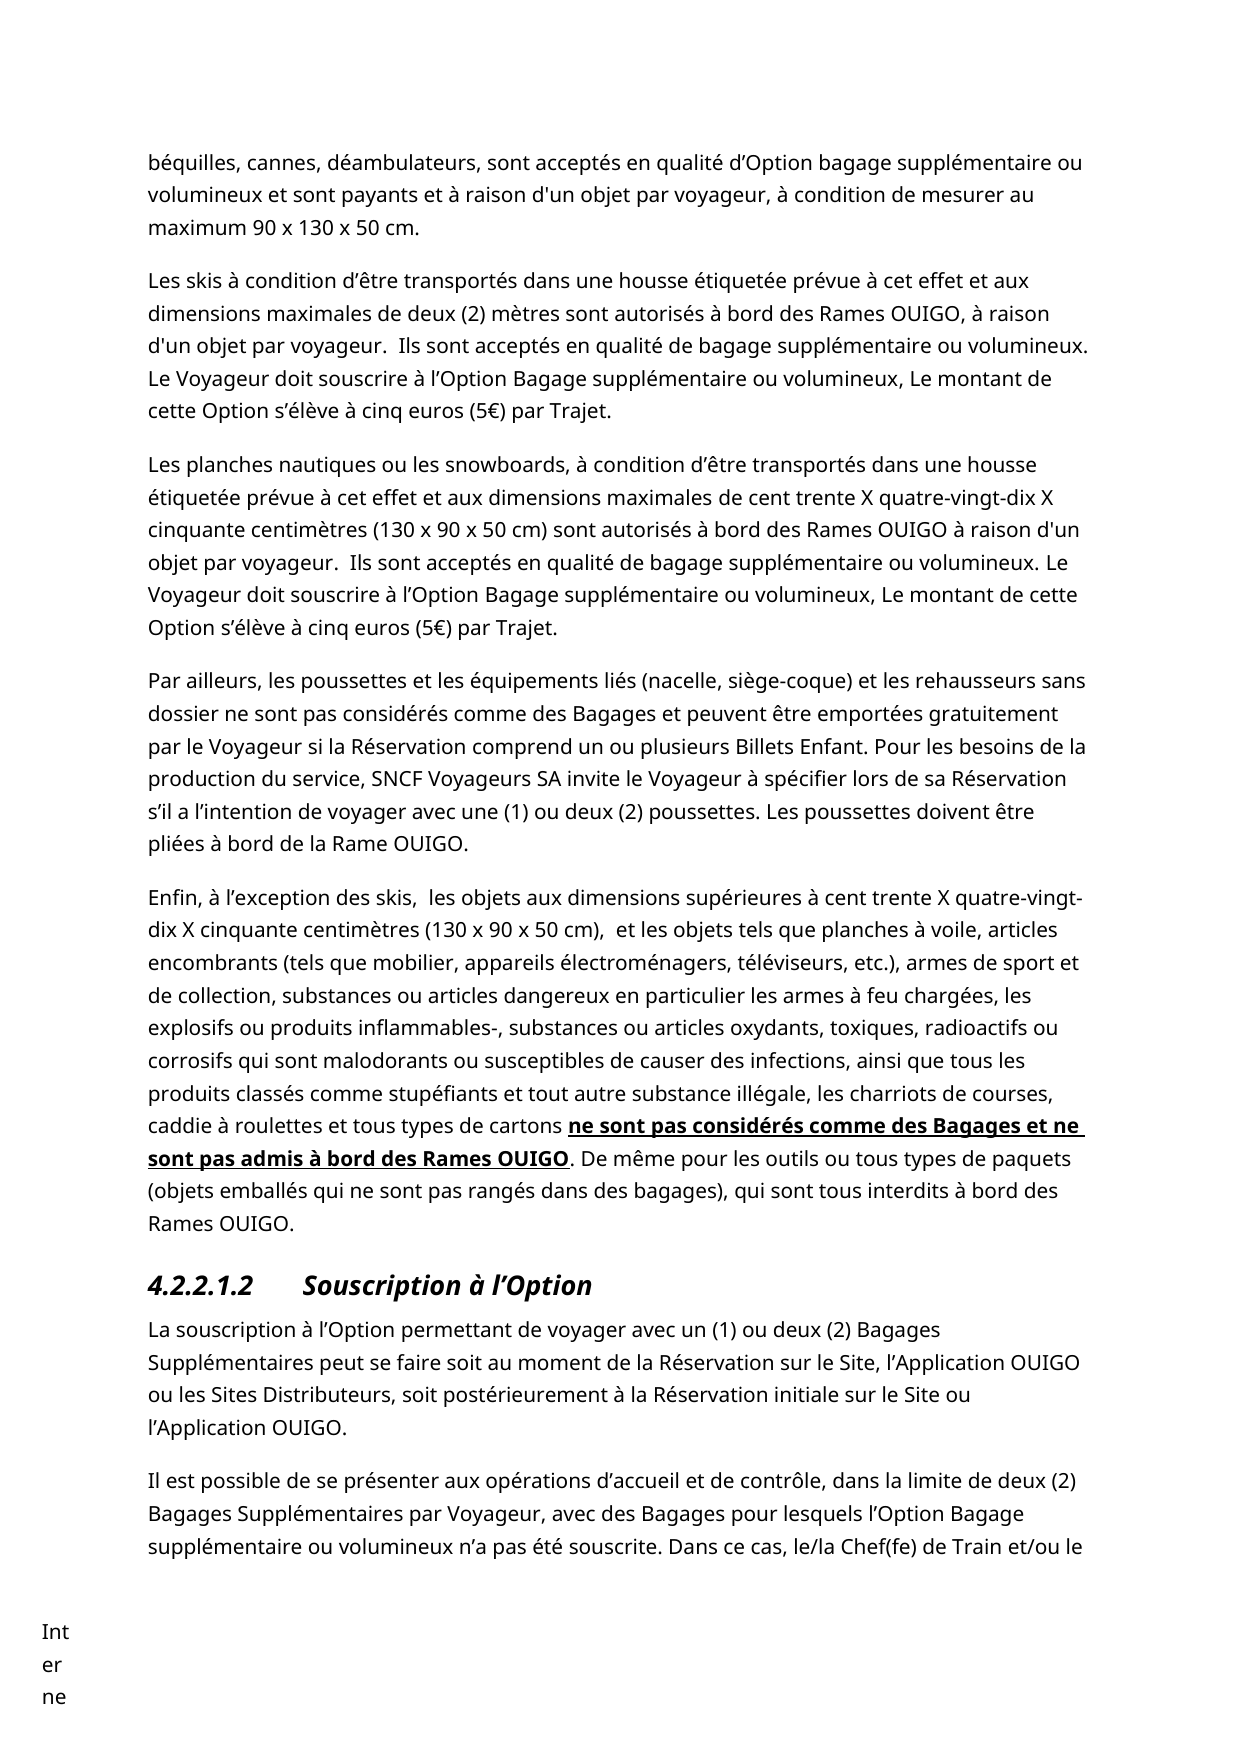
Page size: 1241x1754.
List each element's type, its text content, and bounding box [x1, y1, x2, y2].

subtitle Souscription à l’Option [148, 1267, 1093, 1303]
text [148, 1467, 1093, 1560]
text Les planches nautiques ou les snowboards, à condition d’être transportés dans une housse étiquetée prévue à cet effet et aux dimensions maximales de cent trente X quatre-vingt-dix X cinquante centimètres (130 x 90 x 50 cm) sont autorisés à bord des Rames OUIGO à raison d'un objet par voyageur. Ils sont acceptés en qualité de bagage supplémentaire ou volumineux. Le Voyageur doit souscrire à l’Option Bagage supplémentaire ou volumineux, Le montant de cette Option s’élève à cinq euros (5€) par Trajet. [148, 450, 1093, 642]
text Par ailleurs, les poussettes et les équipements liés (nacelle, siège-coque) et les rehausseurs sans dossier ne sont pas considérés comme des Bagages et peuvent être emportées gratuitement par le Voyageur si la Réservation comprend un ou plusieurs Billets Enfant. Pour les besoins de la production du service, SNCF Voyageurs SA invite le Voyageur à spécifier lors de sa Réservation s’il a l’intention de voyager avec une (1) ou deux (2) poussettes. Les poussettes doivent être pliées à bord de la Rame OUIGO. [148, 667, 1093, 858]
text Enfin, à l’exception des skis, les objets aux dimensions supérieures à cent trente X quatre-vingt-dix X cinquante centimètres (130 x 90 x 50 cm), et les objets tels que planches à voile, articles encombrants (tels que mobilier, appareils électroménagers, téléviseurs, etc.), armes de sport et de collection, substances ou articles dangereux en particulier les armes à feu chargées, les explosifs ou produits inflammables-, substances ou articles oxydants, toxiques, radioactifs ou corrosifs qui sont malodorants ou susceptibles de causer des infections, ainsi que tous les produits classés comme stupéfiants et tout autre substance illégale, les charriots de courses, caddie à roulettes et tous types de cartons ne sont pas considérés comme des Bagages et ne sont pas admis à bord des Rames OUIGO. De même pour les outils ou tous types de paquets (objets emballés qui ne sont pas rangés dans des bagages), qui sont tous interdits à bord des Rames OUIGO. [148, 883, 1093, 1237]
text La souscription à l’Option permettant de voyager avec un (1) ou deux (2) Bagages Supplémentaires peut se faire soit au moment de la Réservation sur le Site, l’Application OUIGO ou les Sites Distributeurs, soit postérieurement à la Réservation initiale sur le Site ou l’Application OUIGO. [148, 1315, 1093, 1442]
text Les skis à condition d’être transportés dans une housse étiquetée prévue à cet effet et aux dimensions maximales de deux (2) mètres sont autorisés à bord des Rames OUIGO, à raison d'un objet par voyageur. Ils sont acceptés en qualité de bagage supplémentaire ou volumineux. Le Voyageur doit souscrire à l’Option Bagage supplémentaire ou volumineux, Le montant de cette Option s’élève à cinq euros (5€) par Trajet. [148, 266, 1093, 425]
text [148, 148, 1093, 241]
